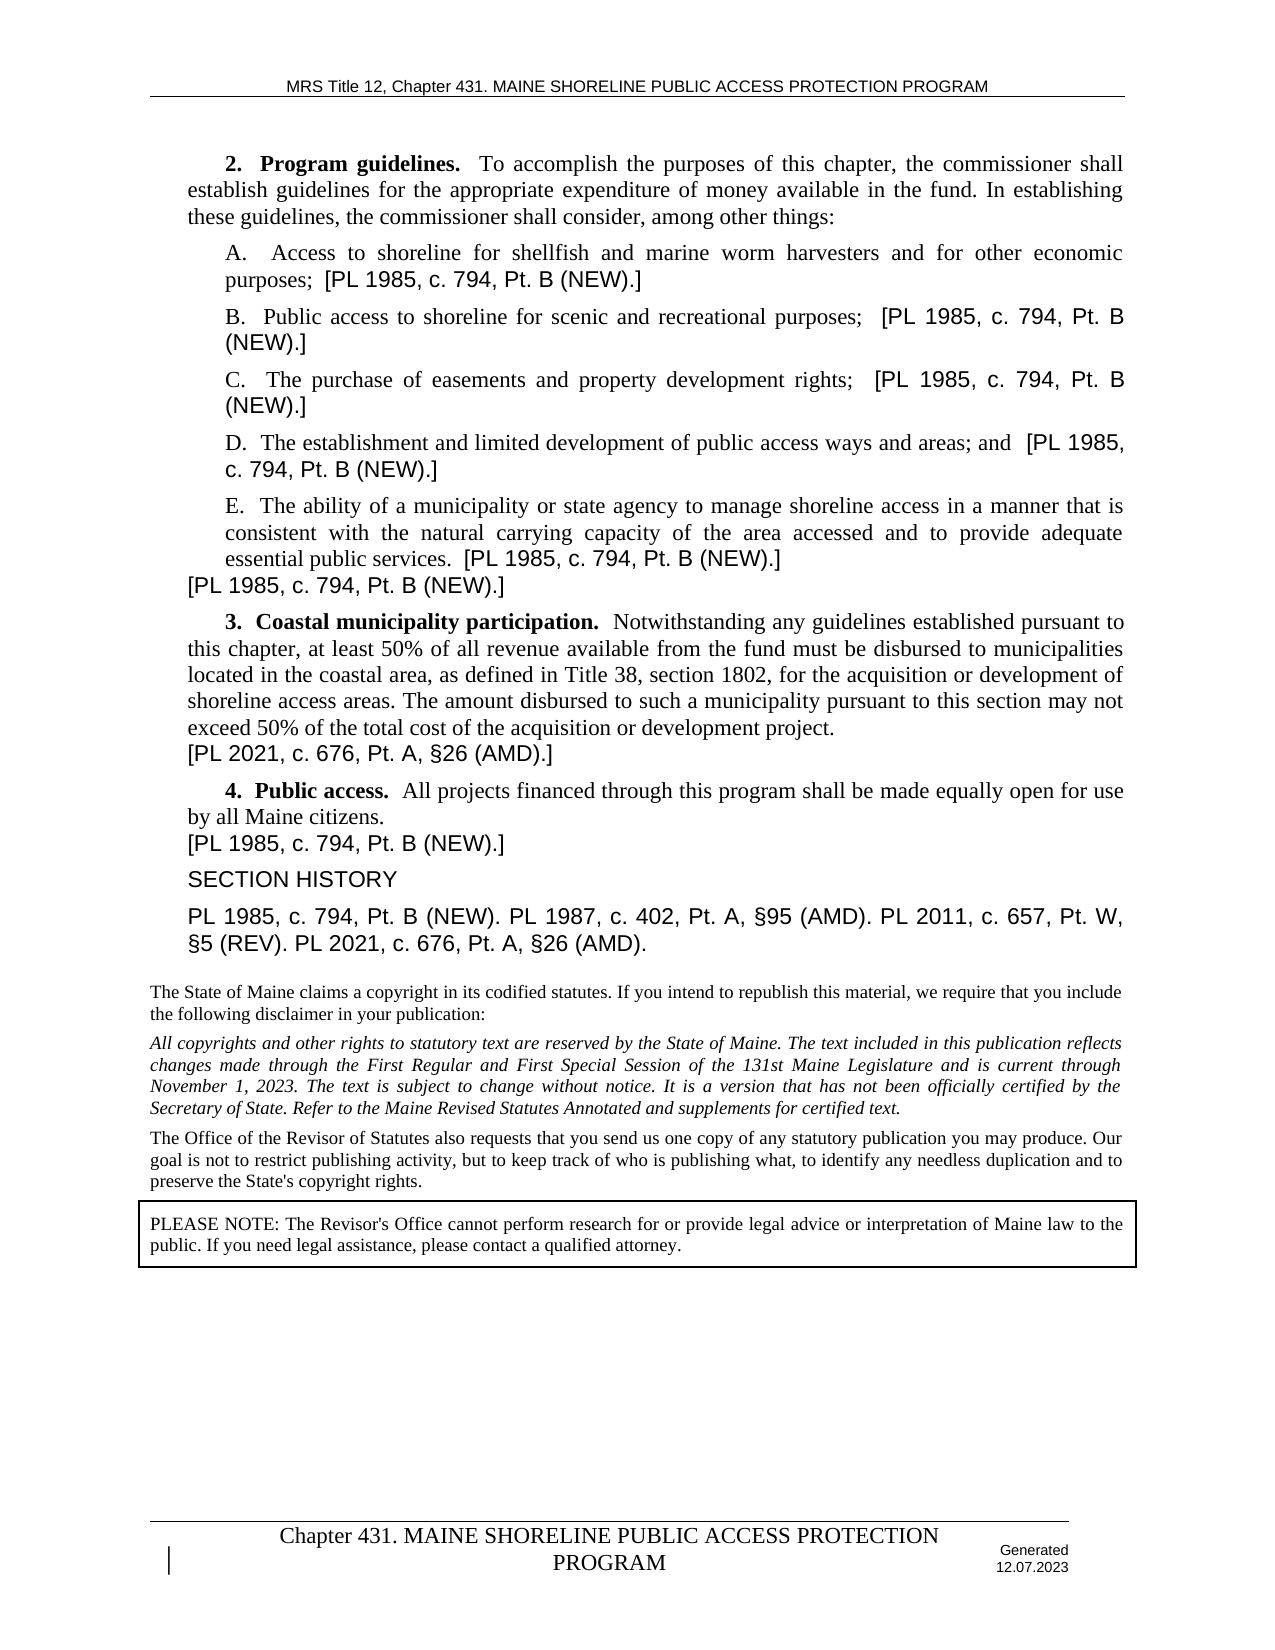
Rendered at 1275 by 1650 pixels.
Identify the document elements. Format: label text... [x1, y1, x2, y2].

text B. Public access to shoreline for scenic and recreational purposes; [PL 1985, c. 794, Pt. B (NEW).] [225, 303, 1125, 356]
text D. The establishment and limited development of public access ways and areas; and [PL 1985, c. 794, Pt. B (NEW).] [225, 429, 1125, 482]
text 2. Program guidelines. To accomplish the purposes of this chapter, the commissioner shall establish guidelines for the appropriate expenditure of money available in the fund. In establishing these guidelines, the commissioner shall consider, among other things: [187, 150, 1125, 229]
text E. The ability of a municipality or state agency to manage shoreline access in a manner that is consistent with the natural carrying capacity of the area accessed and to provide adequate essential public services. [PL 1985, c. 794, Pt. B (NEW).] [225, 492, 1125, 572]
text [PL 1985, c. 794, Pt. B (NEW).] [187, 572, 1125, 598]
text [PL 2021, c. 676, Pt. A, §26 (AMD).] [187, 740, 1125, 766]
text PLEASE NOTE: The Revisor's Office cannot perform research for or provide legal advice or interpretation of Maine law to the public. If you need legal assistance, please contact a qualified attorney. [140, 1202, 1135, 1266]
text SECTION HISTORY [187, 866, 1125, 893]
text The Office of the Revisor of Statutes also requests that you send us one copy of any statutory publication you may produce. Our goal is not to restrict publishing activity, but to keep track of who is publishing what, to identify any needless duplication and to preserve the State's copyright rights. [150, 1127, 1125, 1192]
text The State of Maine claims a copyright in its codified statutes. If you intend to republish this material, we require that you include the following disclaimer in your publication: [150, 981, 1125, 1024]
text All copyrights and other rights to statutory text are reserved by the State of Maine. The text included in this publication reflects changes made through the First Regular and First Special Session of the 131st Maine Legislature and is current through November 1, 2023 . The text is subject to change without notice. It is a version that has not been officially certified by the Secretary of State. Refer to the Maine Revised Statutes Annotated and supplements for certified text. [150, 1032, 1125, 1118]
text 3. Coastal municipality participation. Notwithstanding any guidelines established pursuant to this chapter, at least 50% of all revenue available from the fund must be disbursed to municipalities located in the coastal area, as defined in Title 38, section 1802, for the acquisition or development of shoreline access areas. The amount disbursed to such a municipality pursuant to this section may not exceed 50% of the total cost of the acquisition or development project. [187, 608, 1125, 740]
text PL 1985, c. 794, Pt. B (NEW). PL 1987, c. 402, Pt. A, §95 (AMD). PL 2011, c. 657, Pt. W, §5 (REV). PL 2021, c. 676, Pt. A, §26 (AMD). [187, 903, 1125, 956]
text C. The purchase of easements and property development rights; [PL 1985, c. 794, Pt. B (NEW).] [225, 366, 1125, 419]
text A. Access to shoreline for shellfish and marine worm harvesters and for other economic purposes; [PL 1985, c. 794, Pt. B (NEW).] [225, 239, 1125, 292]
text [PL 1985, c. 794, Pt. B (NEW).] [187, 829, 1125, 856]
text 4. Public access. All projects financed through this program shall be made equally open for use by all Maine citizens. [187, 777, 1125, 829]
